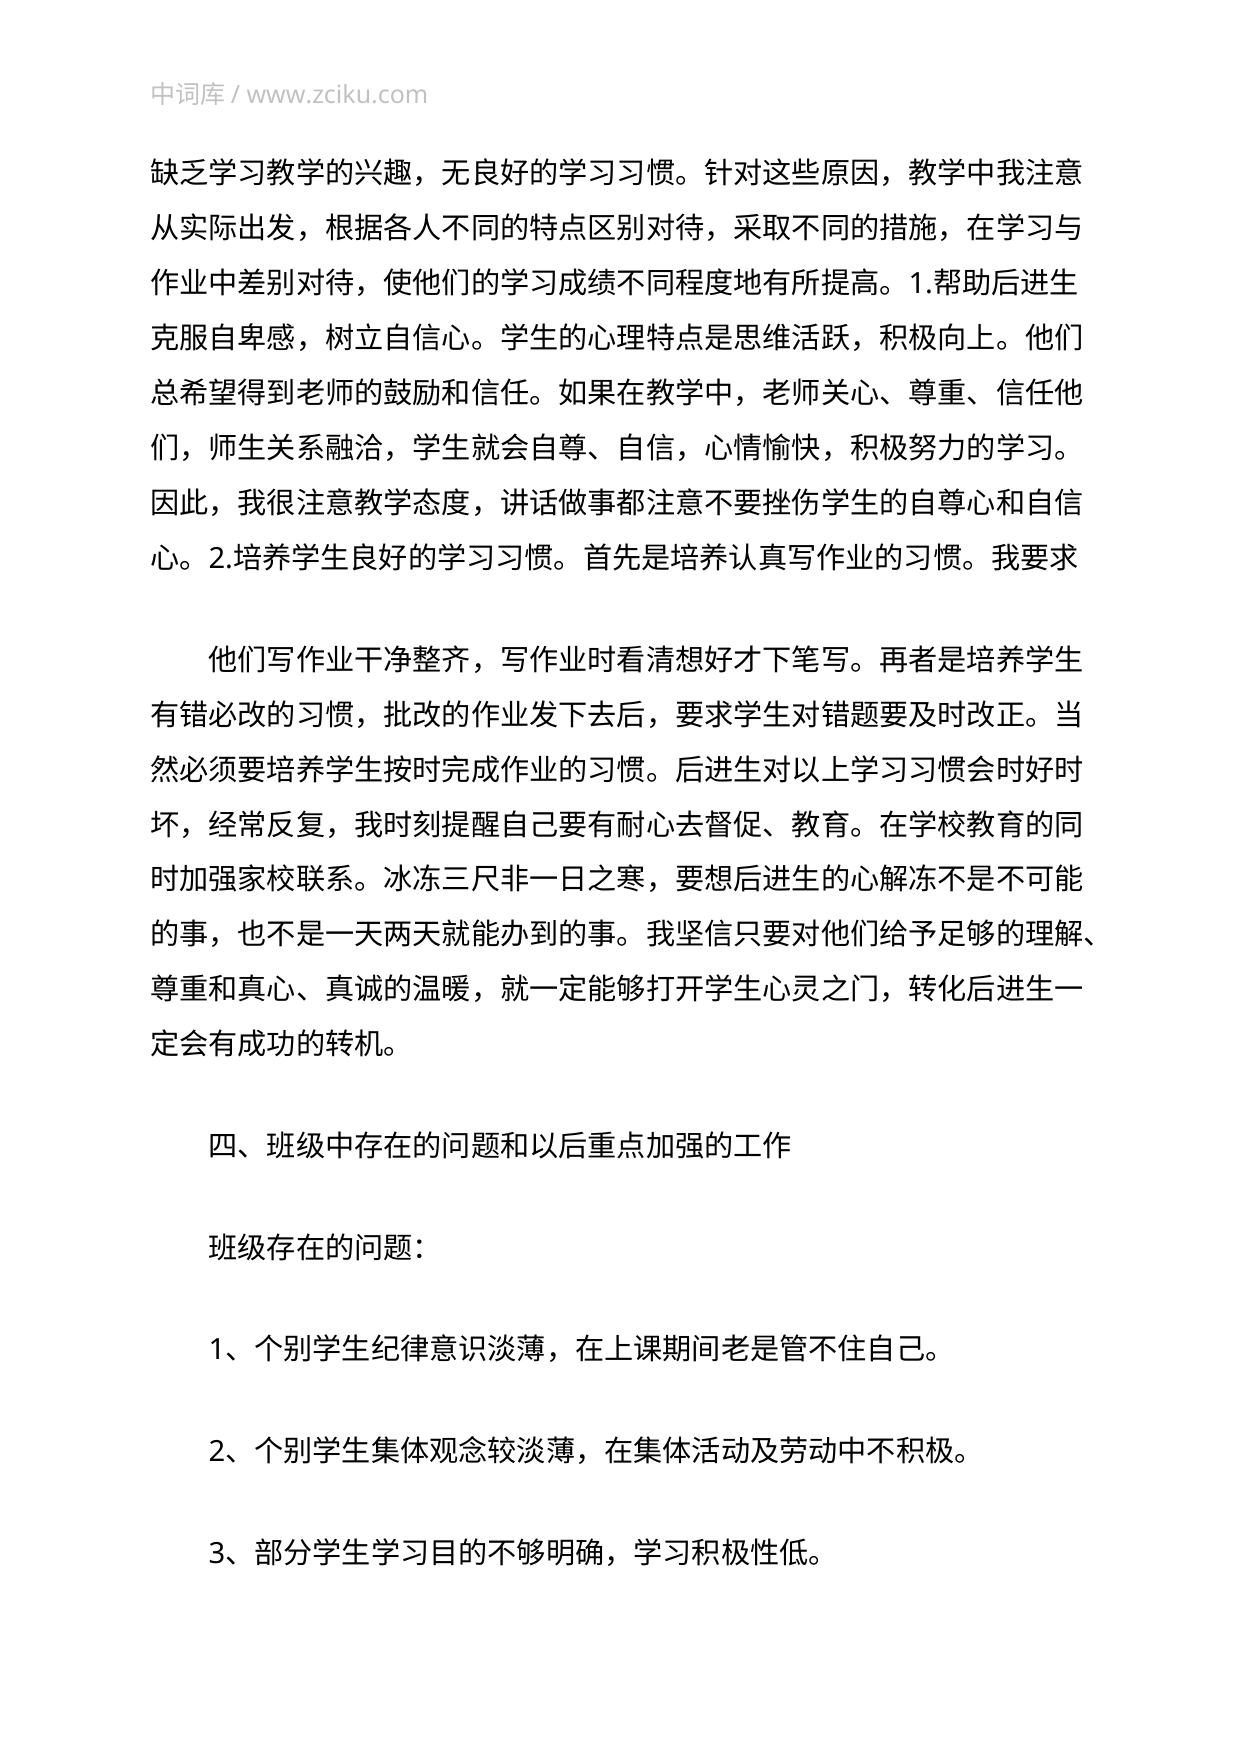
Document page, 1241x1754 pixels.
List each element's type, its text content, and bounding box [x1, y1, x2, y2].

text 1、个别学生纪律意识淡薄，在上课期间老是管不住自己。 [150, 1326, 1090, 1368]
text 他们写作业干净整齐，写作业时看清想好才下笔写。再者是培养学生有错必改的习惯，批改的作业发下去后，要求学生对错题要及时改正。当然必须要培养学生按时完成作业的习惯。后进生对以上学习习惯会时好时坏，经常反复，我时刻提醒自己要有耐心去督促、教育。在学校教育的同时加强家校联系。冰冻三尺非一日之寒，要想后进生的心解冻不是不可能的事，也不是一天两天就能办到的事。我坚信只要对他们给予足够的理解、尊重和真心、真诚的温暖，就一定能够打开学生心灵之门，转化后进生一定会有成功的转机。 [150, 636, 1090, 1063]
text 2、个别学生集体观念较淡薄，在集体活动及劳动中不积极。 [150, 1428, 1090, 1470]
text 四、班级中存在的问题和以后重点加强的工作 [150, 1122, 1090, 1165]
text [150, 150, 1090, 577]
text 3、部分学生学习目的不够明确，学习积极性低。 [150, 1530, 1090, 1572]
text 班级存在的问题： [150, 1224, 1090, 1266]
